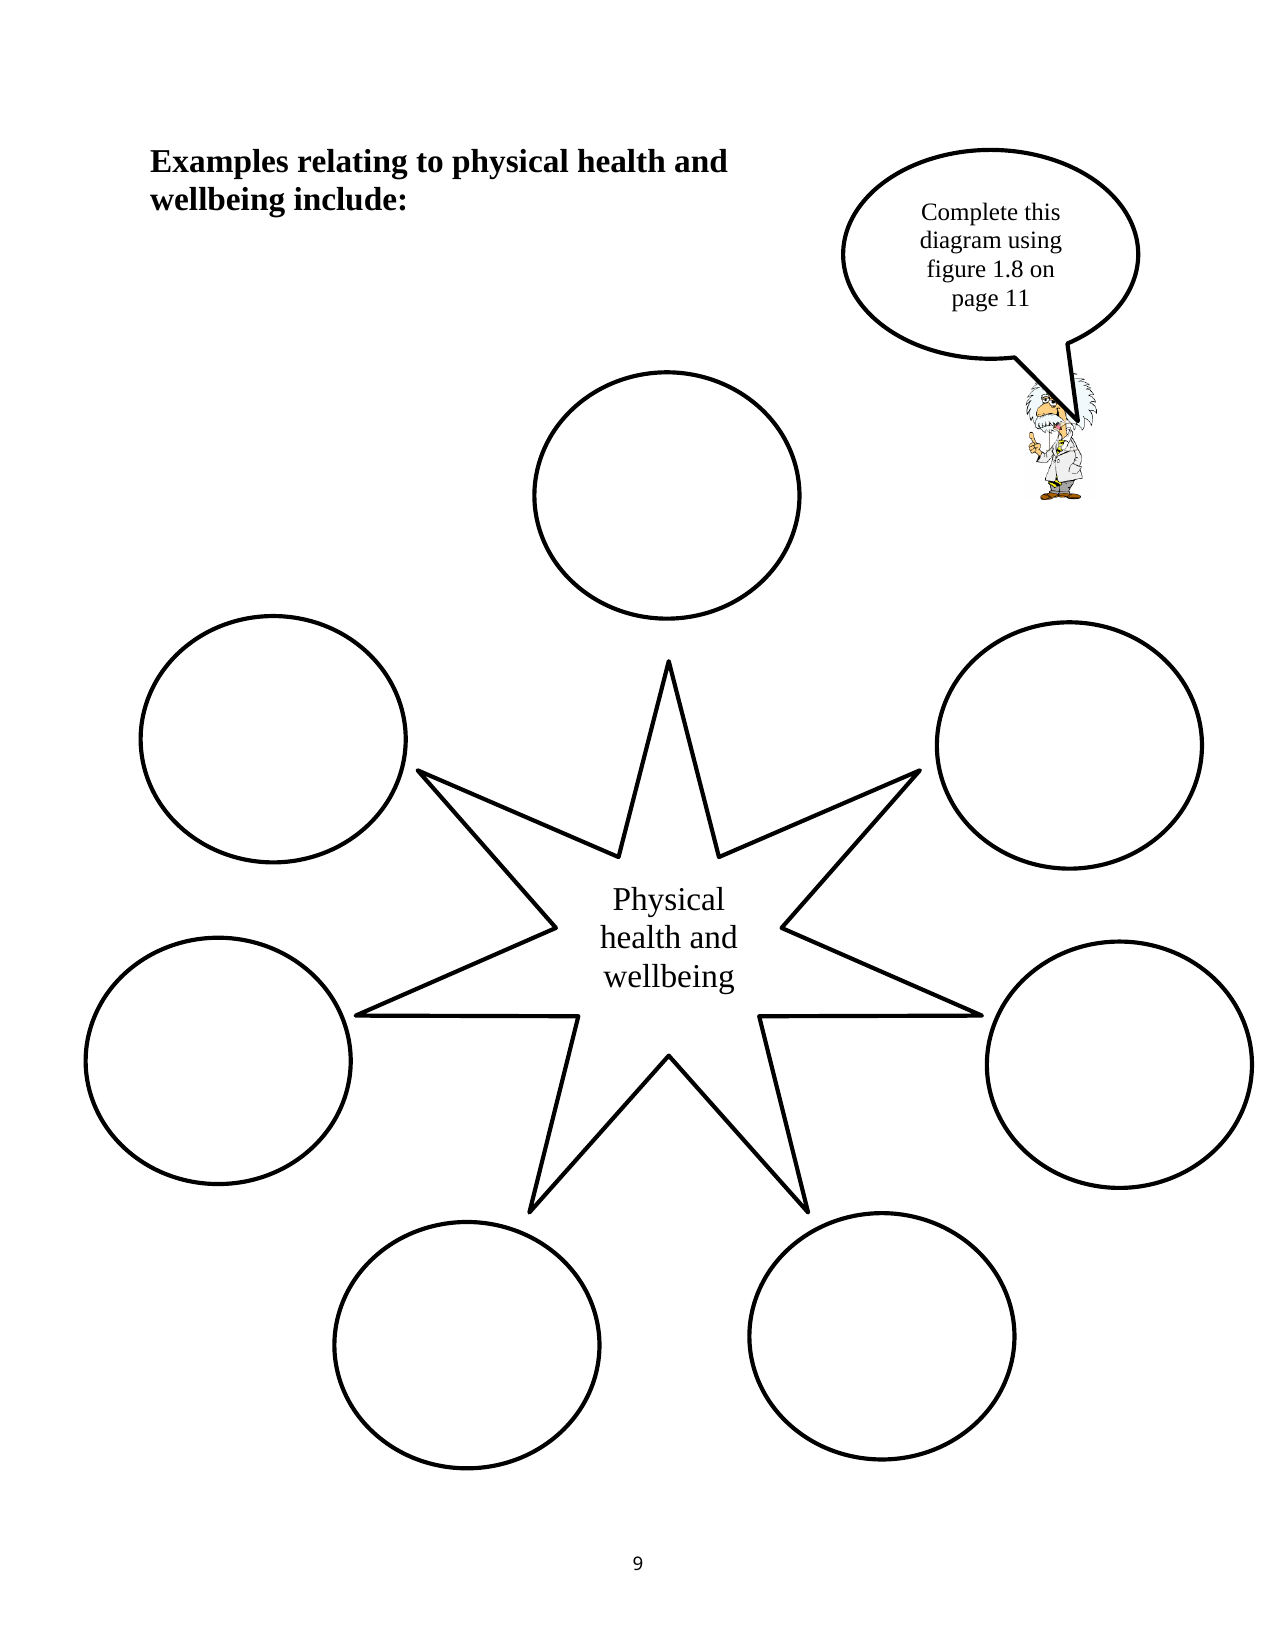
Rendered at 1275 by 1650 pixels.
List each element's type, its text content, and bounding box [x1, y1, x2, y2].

picture [996, 370, 1125, 500]
subtitle wellbeing include: [150, 179, 883, 217]
subtitle Examples relating to physical health and [150, 141, 1125, 179]
